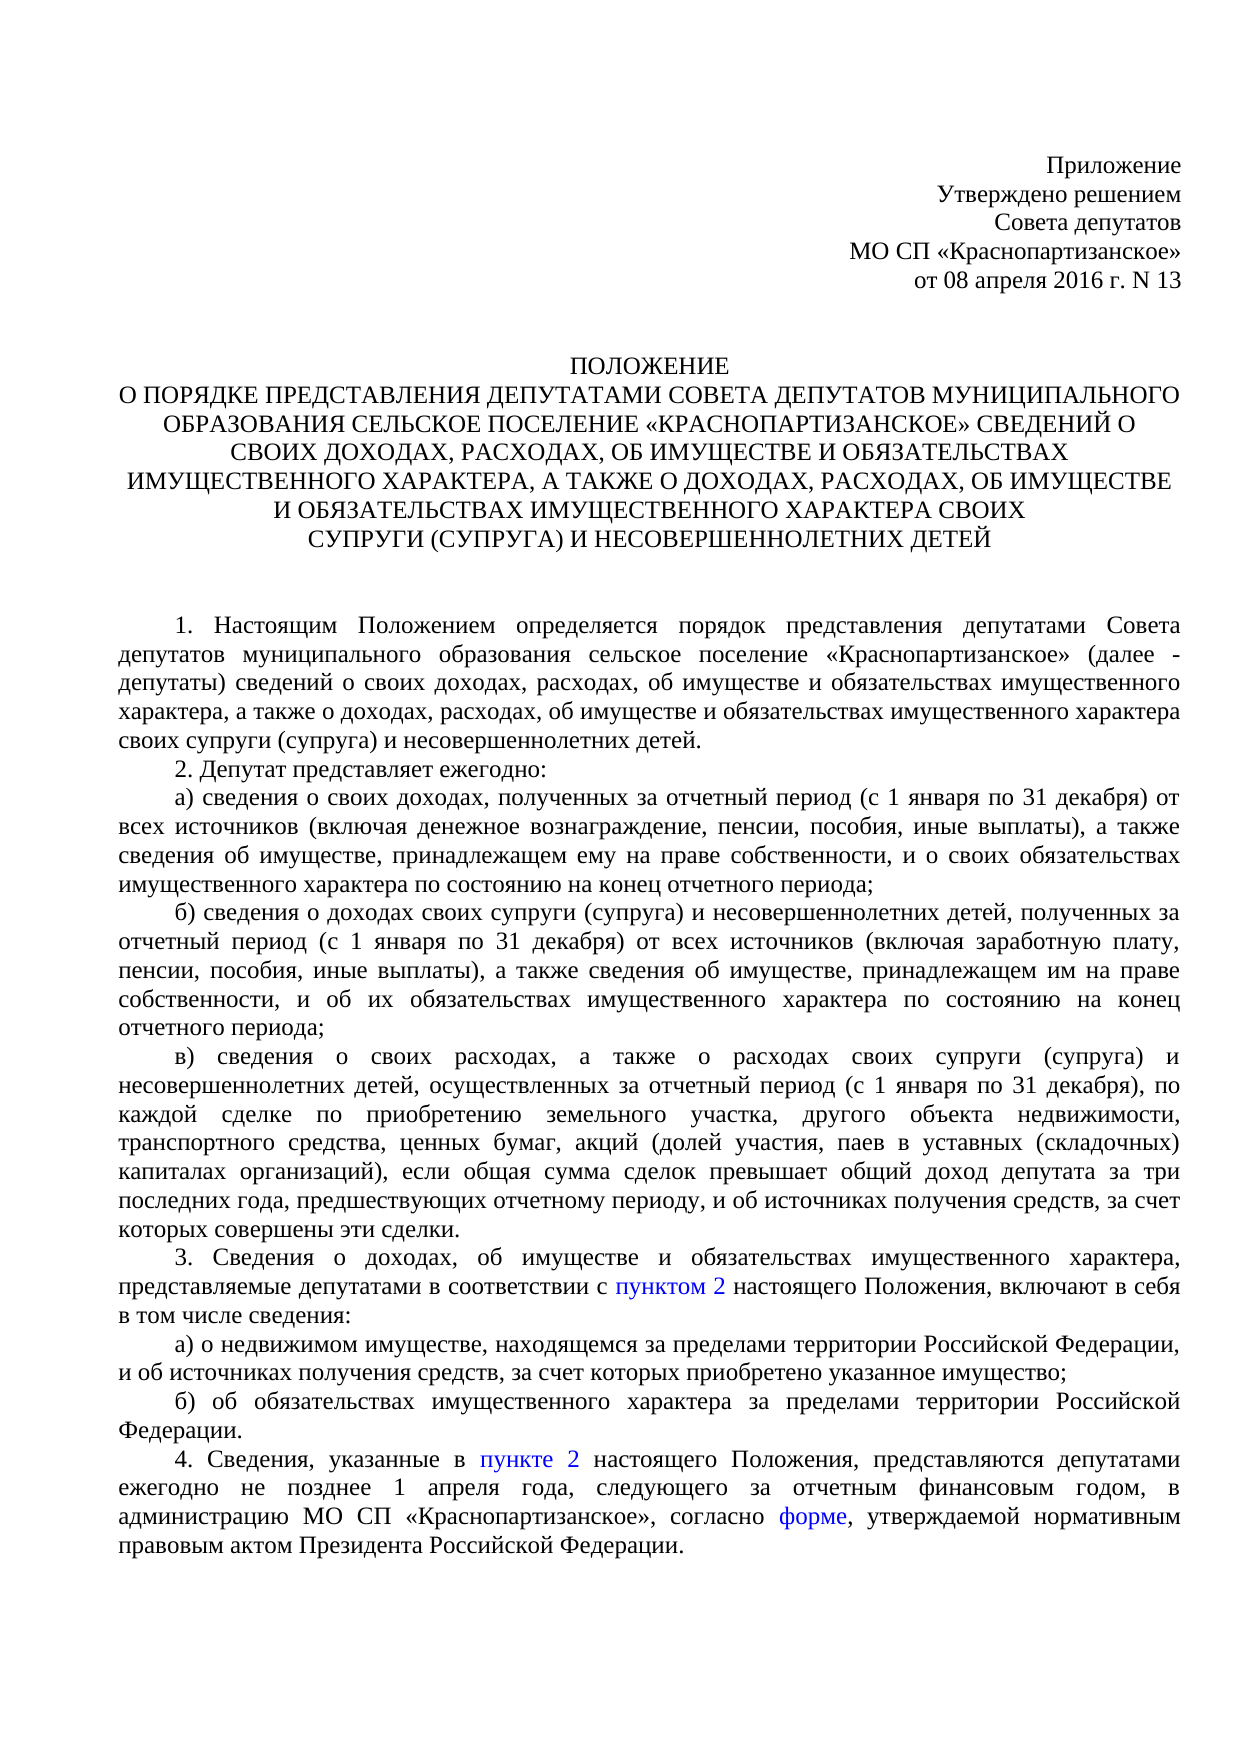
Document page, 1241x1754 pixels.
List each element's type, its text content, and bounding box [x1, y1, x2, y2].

title ПОЛОЖЕНИЕ [118, 351, 1181, 380]
text в) сведения о своих расходах, а также о расходах своих супруги (супруга) и несовершеннолетних детей, осуществленных за отчетный период (с 1 января по 31 декабря), по каждой сделке по приобретению земельного участка, другого объекта недвижимости, транспортного средства, ценных бумаг, акций (долей участия, паев в уставных (складочных) капиталах организаций), если общая сумма сделок превышает общий доход депутата за три последних года, предшествующих отчетному периоду, и об источниках получения средств, за счет которых совершены эти сделки. [118, 1041, 1181, 1242]
text МО СП «Краснопартизанское» [118, 236, 1181, 265]
text Совета депутатов [118, 207, 1181, 236]
text б) об обязательствах имущественного характера за пределами территории Российской Федерации. [118, 1386, 1181, 1444]
text 3. Сведения о доходах, об имуществе и обязательствах имущественного характера, представляемые депутатами в соответствии с пунктом 2 настоящего Положения, включают в себя в том числе сведения: [118, 1242, 1181, 1329]
text а) о недвижимом имуществе, находящемся за пределами территории Российской Федерации, и об источниках получения средств, за счет которых приобретено указанное имущество; [118, 1329, 1181, 1386]
text 1. Настоящим Положением определяется порядок представления депутатами Совета депутатов муниципального образования сельское поселение «Краснопартизанское» (далее - депутаты) сведений о своих доходах, расходах, об имуществе и обязательствах имущественного характера, а также о доходах, расходах, об имуществе и обязательствах имущественного характера своих супруги (супруга) и несовершеннолетних детей. [118, 610, 1181, 754]
text б) сведения о доходах своих супруги (супруга) и несовершеннолетних детей, полученных за отчетный период (с 1 января по 31 декабря) от всех источников (включая заработную плату, пенсии, пособия, иные выплаты), а также сведения об имуществе, принадлежащем им на праве собственности, и об их обязательствах имущественного характера по состоянию на конец отчетного периода; [118, 897, 1181, 1041]
title СУПРУГИ (СУПРУГА) И НЕСОВЕРШЕННОЛЕТНИХ ДЕТЕЙ [118, 524, 1181, 552]
title И ОБЯЗАТЕЛЬСТВАХ ИМУЩЕСТВЕННОГО ХАРАКТЕРА СВОИХ [118, 495, 1181, 524]
text 4. Сведения, указанные в пункте 2 настоящего Положения, представляются депутатами ежегодно не позднее 1 апреля года, следующего за отчетным финансовым годом, в администрацию МО СП «Краснопартизанское», согласно форме, утверждаемой нормативным правовым актом Президента Российской Федерации. [118, 1444, 1181, 1559]
title О ПОРЯДКЕ ПРЕДСТАВЛЕНИЯ ДЕПУТАТАМИ СОВЕТА ДЕПУТАТОВ МУНИЦИПАЛЬНОГО ОБРАЗОВАНИЯ СЕЛЬСКОЕ ПОСЕЛЕНИЕ «КРАСНОПАРТИЗАНСКОЕ» СВЕДЕНИЙ О СВОИХ ДОХОДАХ, РАСХОДАХ, ОБ ИМУЩЕСТВЕ И ОБЯЗАТЕЛЬСТВАХ ИМУЩЕСТВЕННОГО ХАРАКТЕРА, А ТАКЖЕ О ДОХОДАХ, РАСХОДАХ, ОБ ИМУЩЕСТВЕ [118, 380, 1181, 495]
text Приложение [118, 150, 1181, 179]
text от 08 апреля 2016 г. N 13 [118, 265, 1181, 294]
text а) сведения о своих доходах, полученных за отчетный период (с 1 января по 31 декабря) от всех источников (включая денежное вознаграждение, пенсии, пособия, иные выплаты), а также сведения об имуществе, принадлежащем ему на праве собственности, и о своих обязательствах имущественного характера по состоянию на конец отчетного периода; [118, 782, 1181, 897]
text Утверждено решением [118, 179, 1181, 207]
text 2. Депутат представляет ежегодно: [118, 754, 1181, 782]
